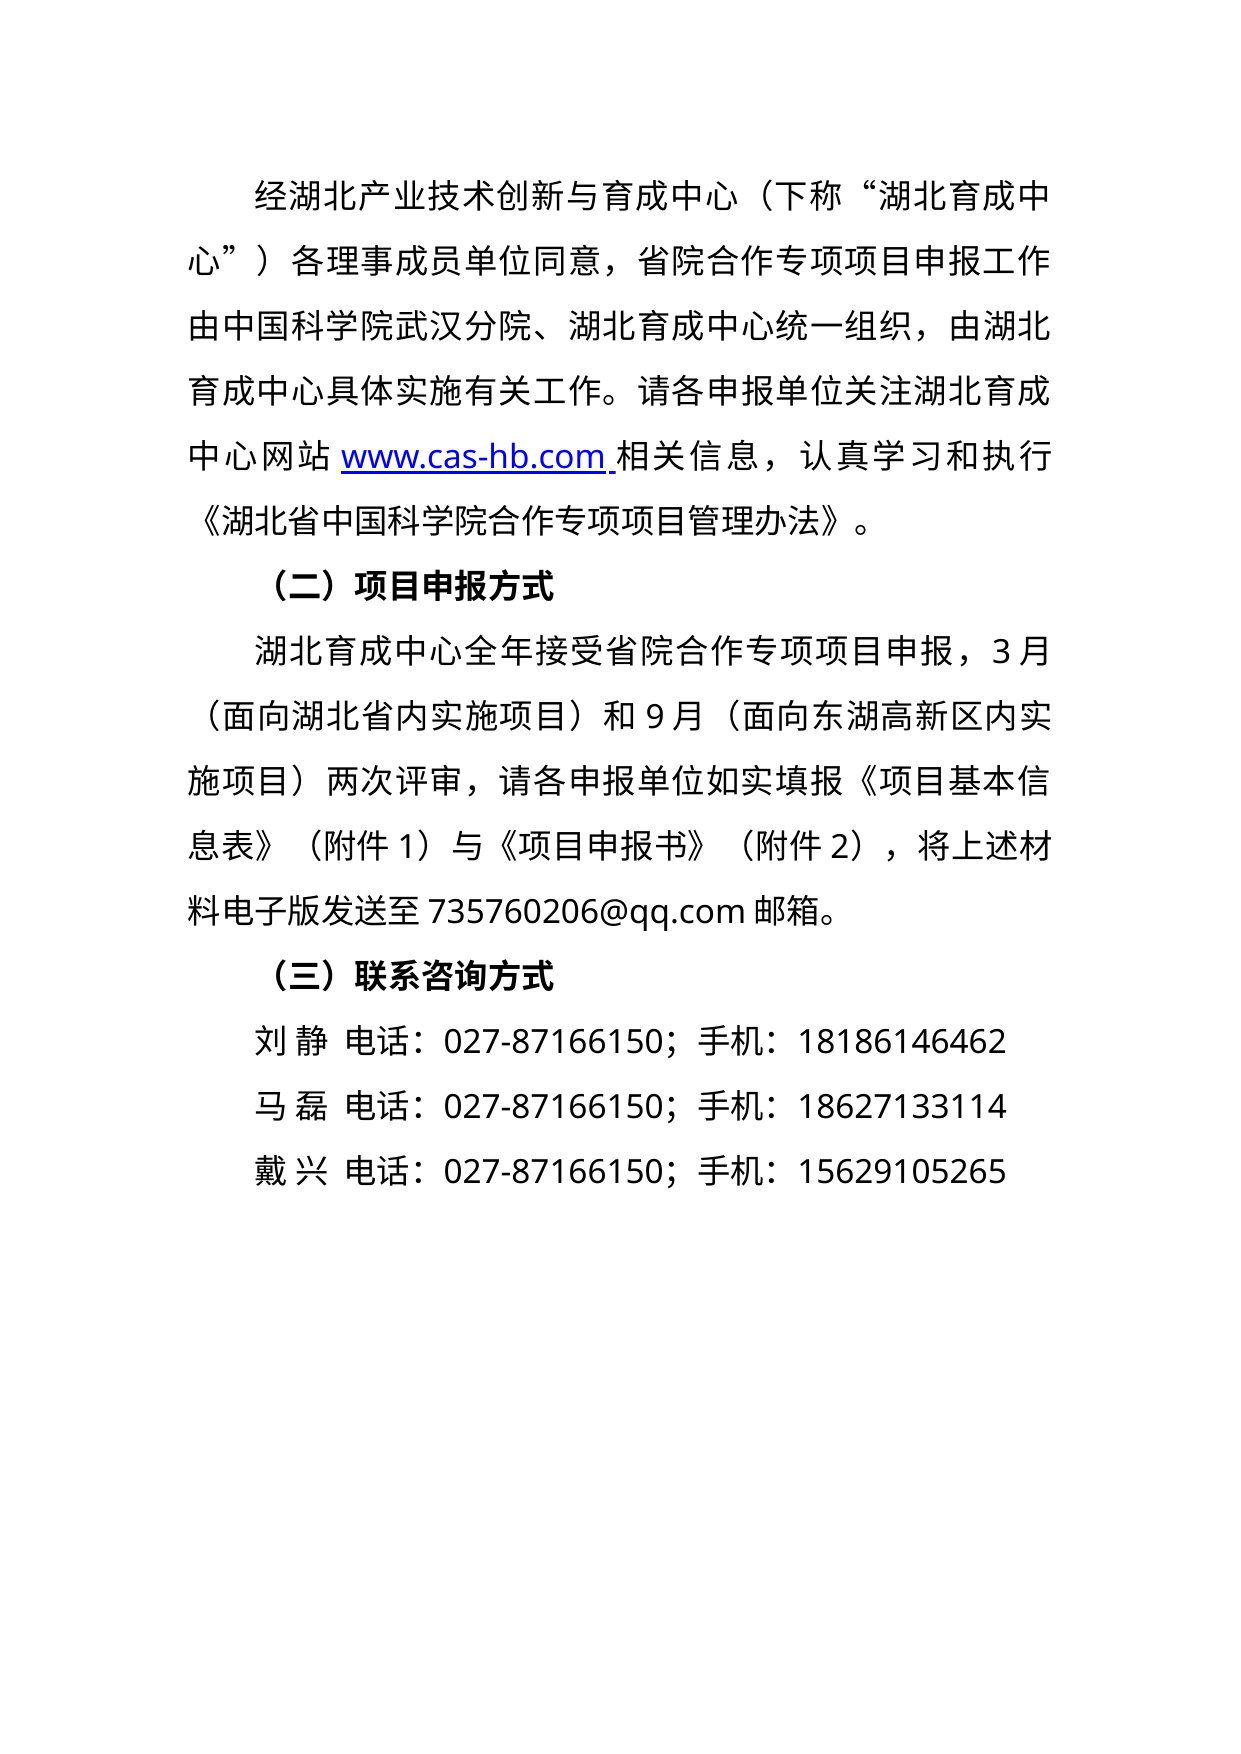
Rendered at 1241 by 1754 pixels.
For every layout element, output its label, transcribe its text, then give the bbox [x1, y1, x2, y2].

text （二）项目申报方式 [187, 552, 1053, 617]
text 刘 静 电话：027-87166150；手机：18186146462 [187, 1007, 1053, 1072]
text （三）联系咨询方式 [187, 942, 1053, 1007]
text 湖北育成中心全年接受省院合作专项项目申报，3月（面向湖北省内实施项目）和9月（面向东湖高新区内实施项目）两次评审，请各申报单位如实填报《项目基本信息表》（附件1）与《项目申报书》（附件2），将上述材料电子版发送至735760206@qq.com邮箱。 [187, 617, 1053, 942]
text 经湖北产业技术创新与育成中心（下称“湖北育成中心”）各理事成员单位同意，省院合作专项项目申报工作由中国科学院武汉分院、湖北育成中心统一组织，由湖北育成中心具体实施有关工作。请各申报单位关注湖北育成中心网站www.cas-hb.com相关信息，认真学习和执行《湖北省中国科学院合作专项项目管理办法》。 [187, 162, 1053, 552]
text 戴 兴 电话：027-87166150；手机：15629105265 [187, 1137, 1053, 1202]
text 马 磊 电话：027-87166150；手机：18627133114 [187, 1072, 1053, 1137]
